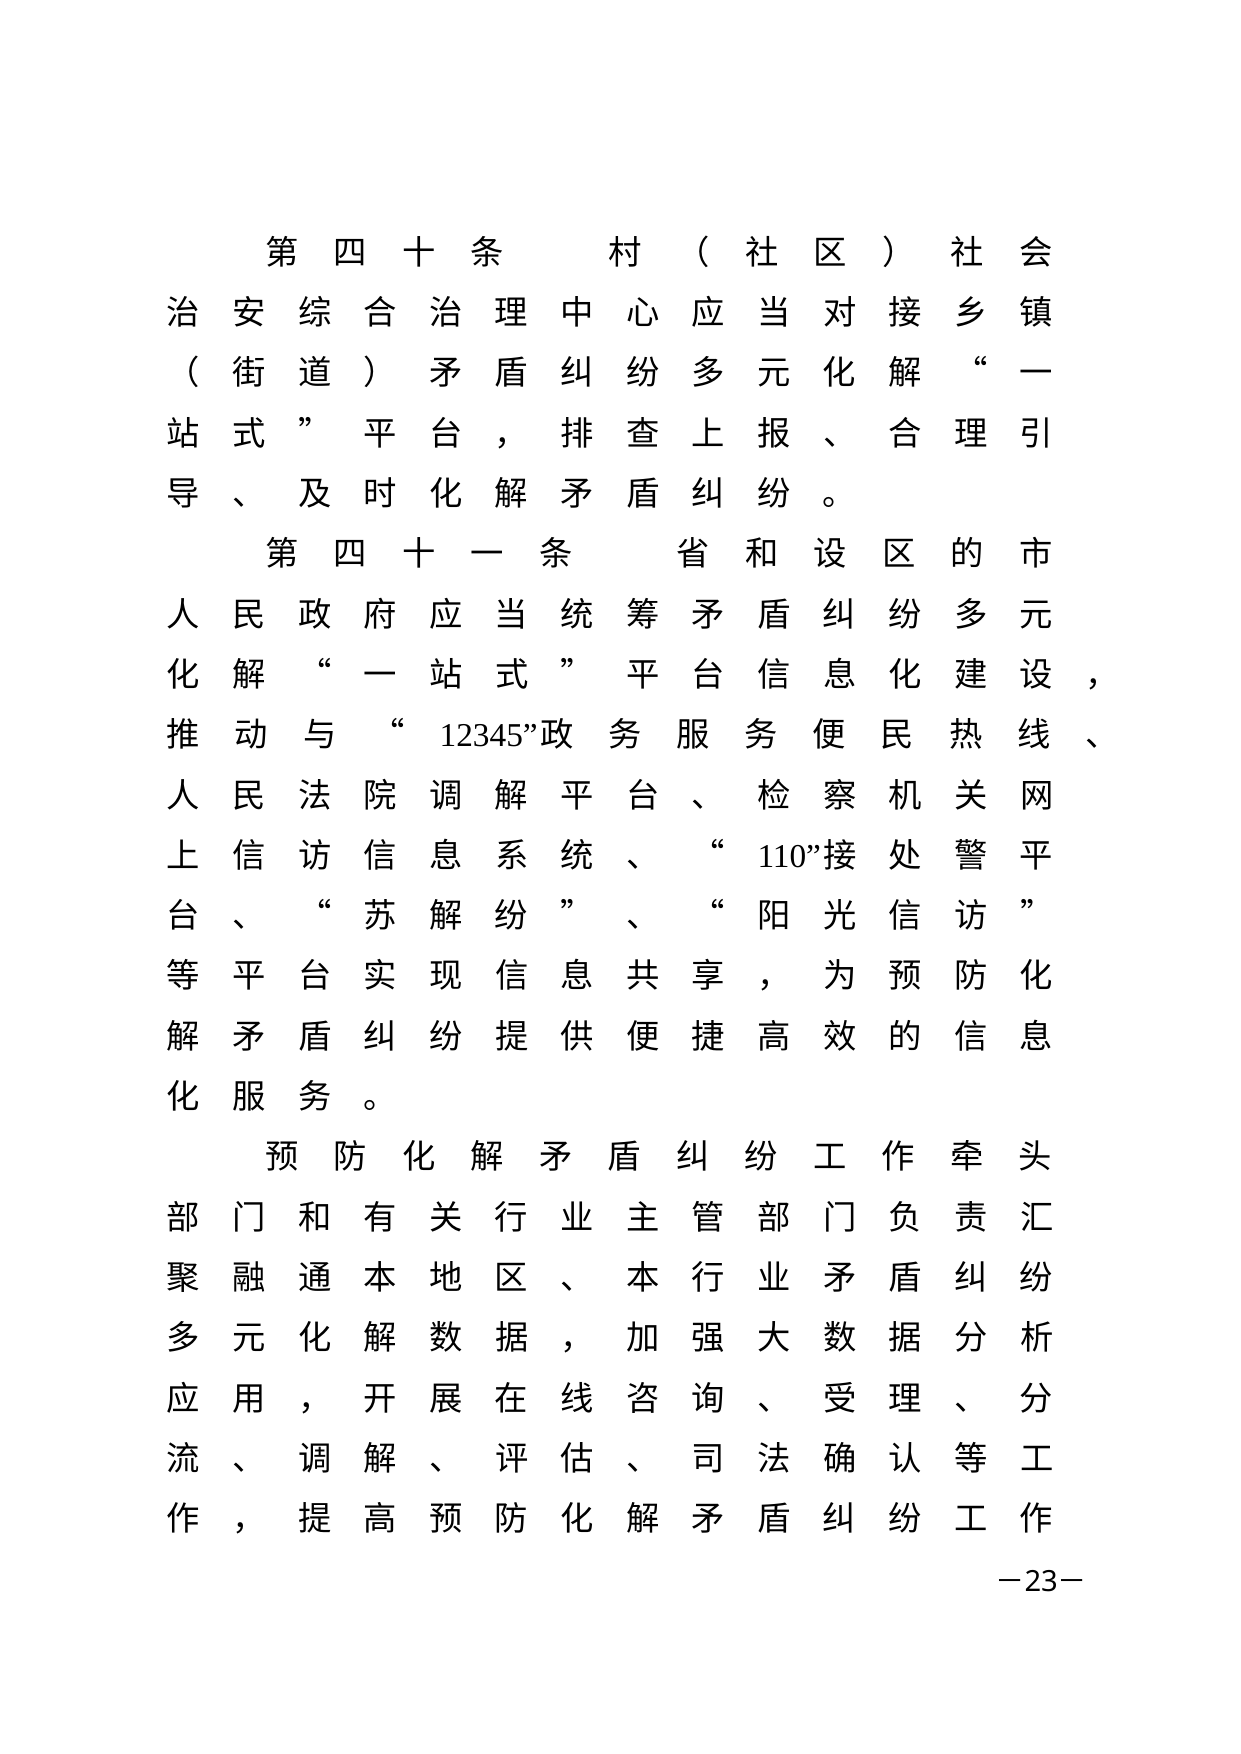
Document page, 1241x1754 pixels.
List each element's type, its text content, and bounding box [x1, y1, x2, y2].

text 第四十条 村（社区）社会治安综合治理中心应当对接乡镇（街道）矛盾纠纷多元化解“一站式”平台，排查上报、合理引导、及时化解矛盾纠纷。 [167, 219, 1085, 521]
text 第四十一条 省和设区的市人民政府应当统筹矛盾纠纷多元化解“一站式”平台信息化建设，推动与“12345”政务服务便民热线、人民法院调解平台、检察机关网上信访信息系统、“110”接处警平台、“苏解纷”、“阳光信访”等平台实现信息共享，为预防化解矛盾纠纷提供便捷高效的信息化服务。 [167, 521, 1085, 1124]
text 预防化解矛盾纠纷工作牵头部门和有关行业主管部门负责汇聚融通本地区、本行业矛盾纠纷多元化解数据，加强大数据分析应用，开展在线咨询、受理、分流、调解、评估、司法确认等工作，提高预防化解矛盾纠纷工作能力。 [167, 1124, 1085, 1546]
